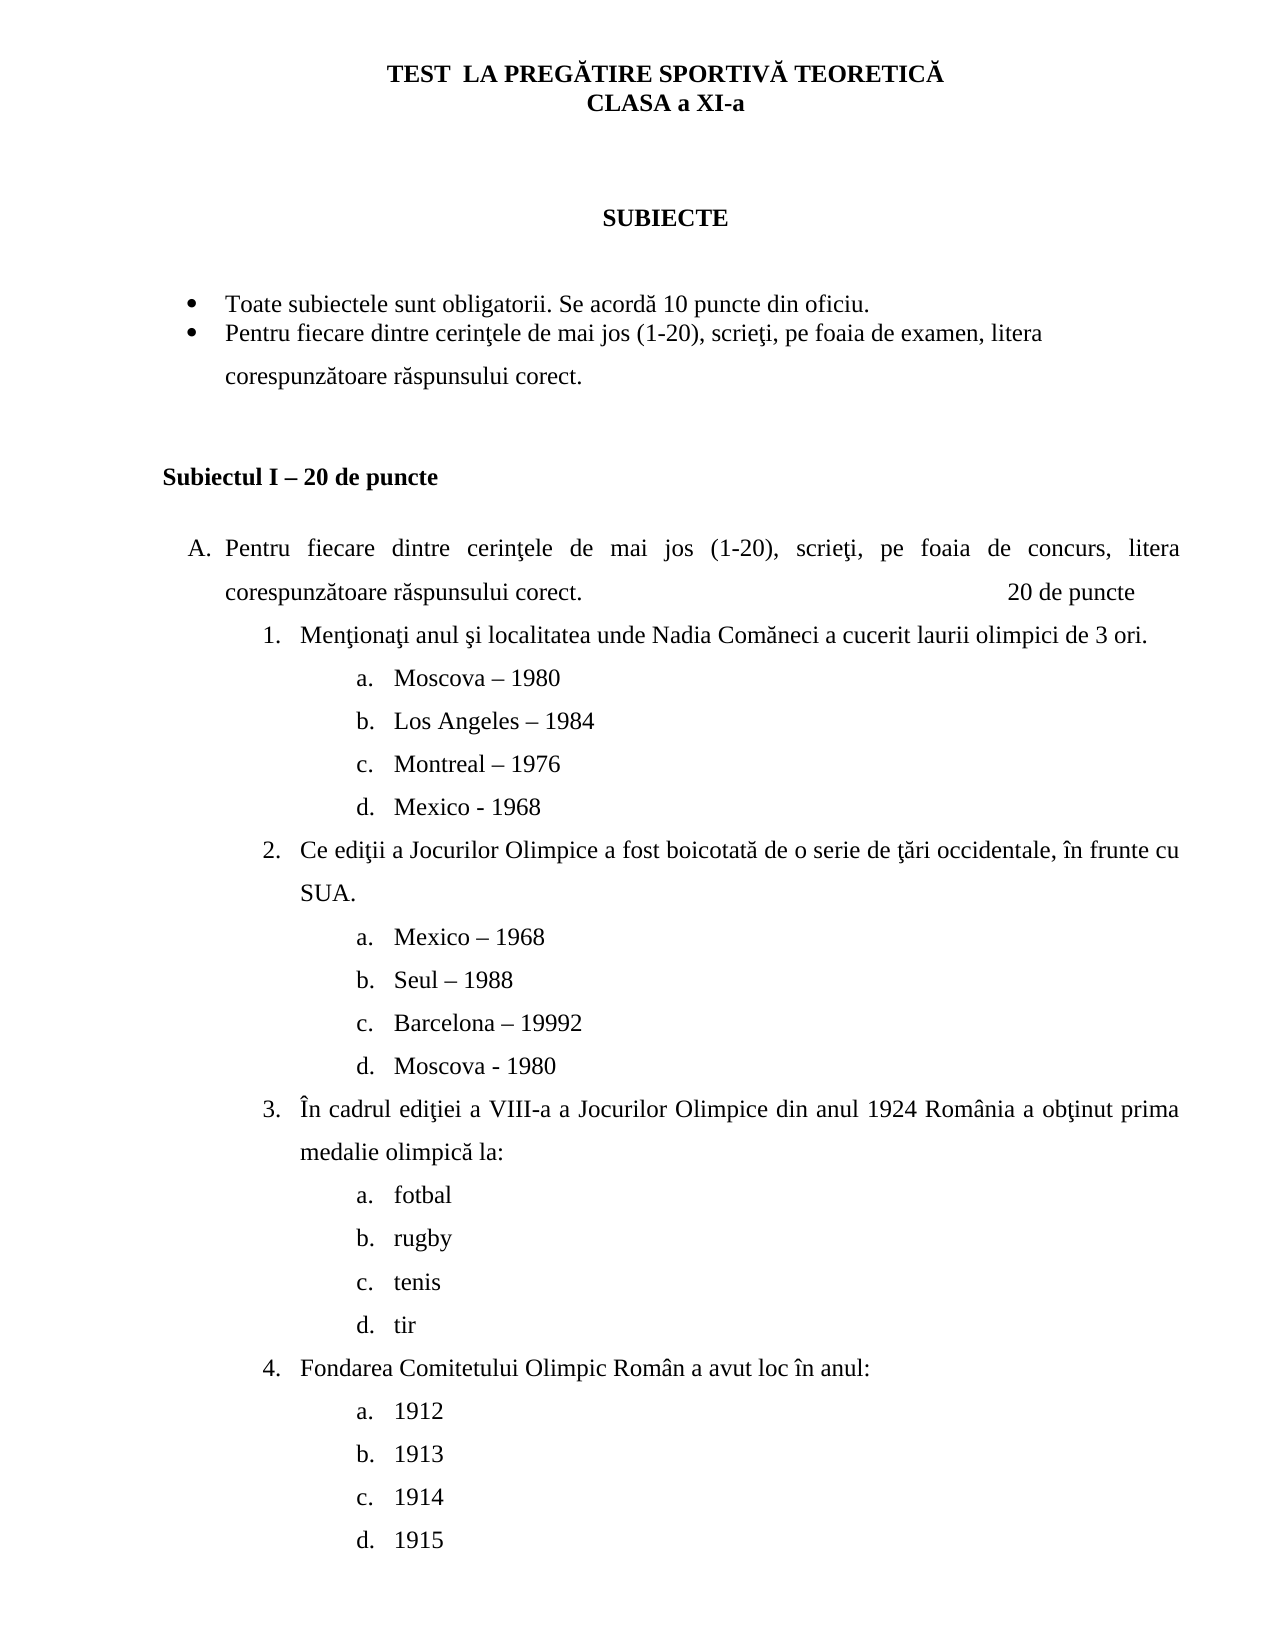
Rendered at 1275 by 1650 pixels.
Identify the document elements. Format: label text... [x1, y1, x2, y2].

list tir [356, 1310, 1181, 1338]
list Fondarea Comitetului Olimpic Român a avut loc în anul: [262, 1353, 1181, 1382]
list Pentru fiecare dintre cerinţele de mai jos (1-20), scrieţi, pe foaia de examen, litera corespunzătoare răspunsului corect. [187, 318, 1181, 390]
list În cadrul ediţiei a VIII-a a Jocurilor Olimpice din anul 1924 România a obţinut prima medalie olimpică la: [262, 1094, 1181, 1166]
list 1913 [356, 1439, 1181, 1468]
list Mexico - 1968 [356, 792, 1181, 821]
list Menţionaţi anul şi localitatea unde Nadia Comăneci a cucerit laurii olimpici de 3 ori. [262, 620, 1181, 648]
list Pentru fiecare dintre cerinţele de mai jos (1-20), scrieţi, pe foaia de concurs, litera corespunzătoare răspunsului corect. 20 de puncte [187, 533, 1181, 605]
list Moscova - 1980 [356, 1051, 1181, 1080]
list Barcelona – 19992 [356, 1008, 1181, 1037]
list Toate subiectele sunt obligatorii. Se acordă 10 puncte din oficiu. [187, 289, 1181, 318]
text TEST LA PREGĂTIRE SPORTIVĂ TEORETICĂ [150, 59, 1181, 88]
text CLASA a XI-a [150, 88, 1181, 117]
list 1914 [356, 1482, 1181, 1511]
text Subiectul I – 20 de puncte [150, 462, 1181, 490]
list tenis [356, 1267, 1181, 1295]
list Seul – 1988 [356, 965, 1181, 993]
list Montreal – 1976 [356, 749, 1181, 778]
text SUBIECTE [150, 203, 1181, 232]
list fotbal [356, 1180, 1181, 1209]
list Los Angeles – 1984 [356, 706, 1181, 735]
list Ce ediţii a Jocurilor Olimpice a fost boicotată de o serie de ţări occidentale, în frunte cu SUA. [262, 835, 1181, 907]
list 1912 [356, 1396, 1181, 1425]
list rugby [356, 1223, 1181, 1252]
list Moscova – 1980 [356, 663, 1181, 692]
list 1915 [356, 1525, 1181, 1554]
list Mexico – 1968 [356, 922, 1181, 950]
